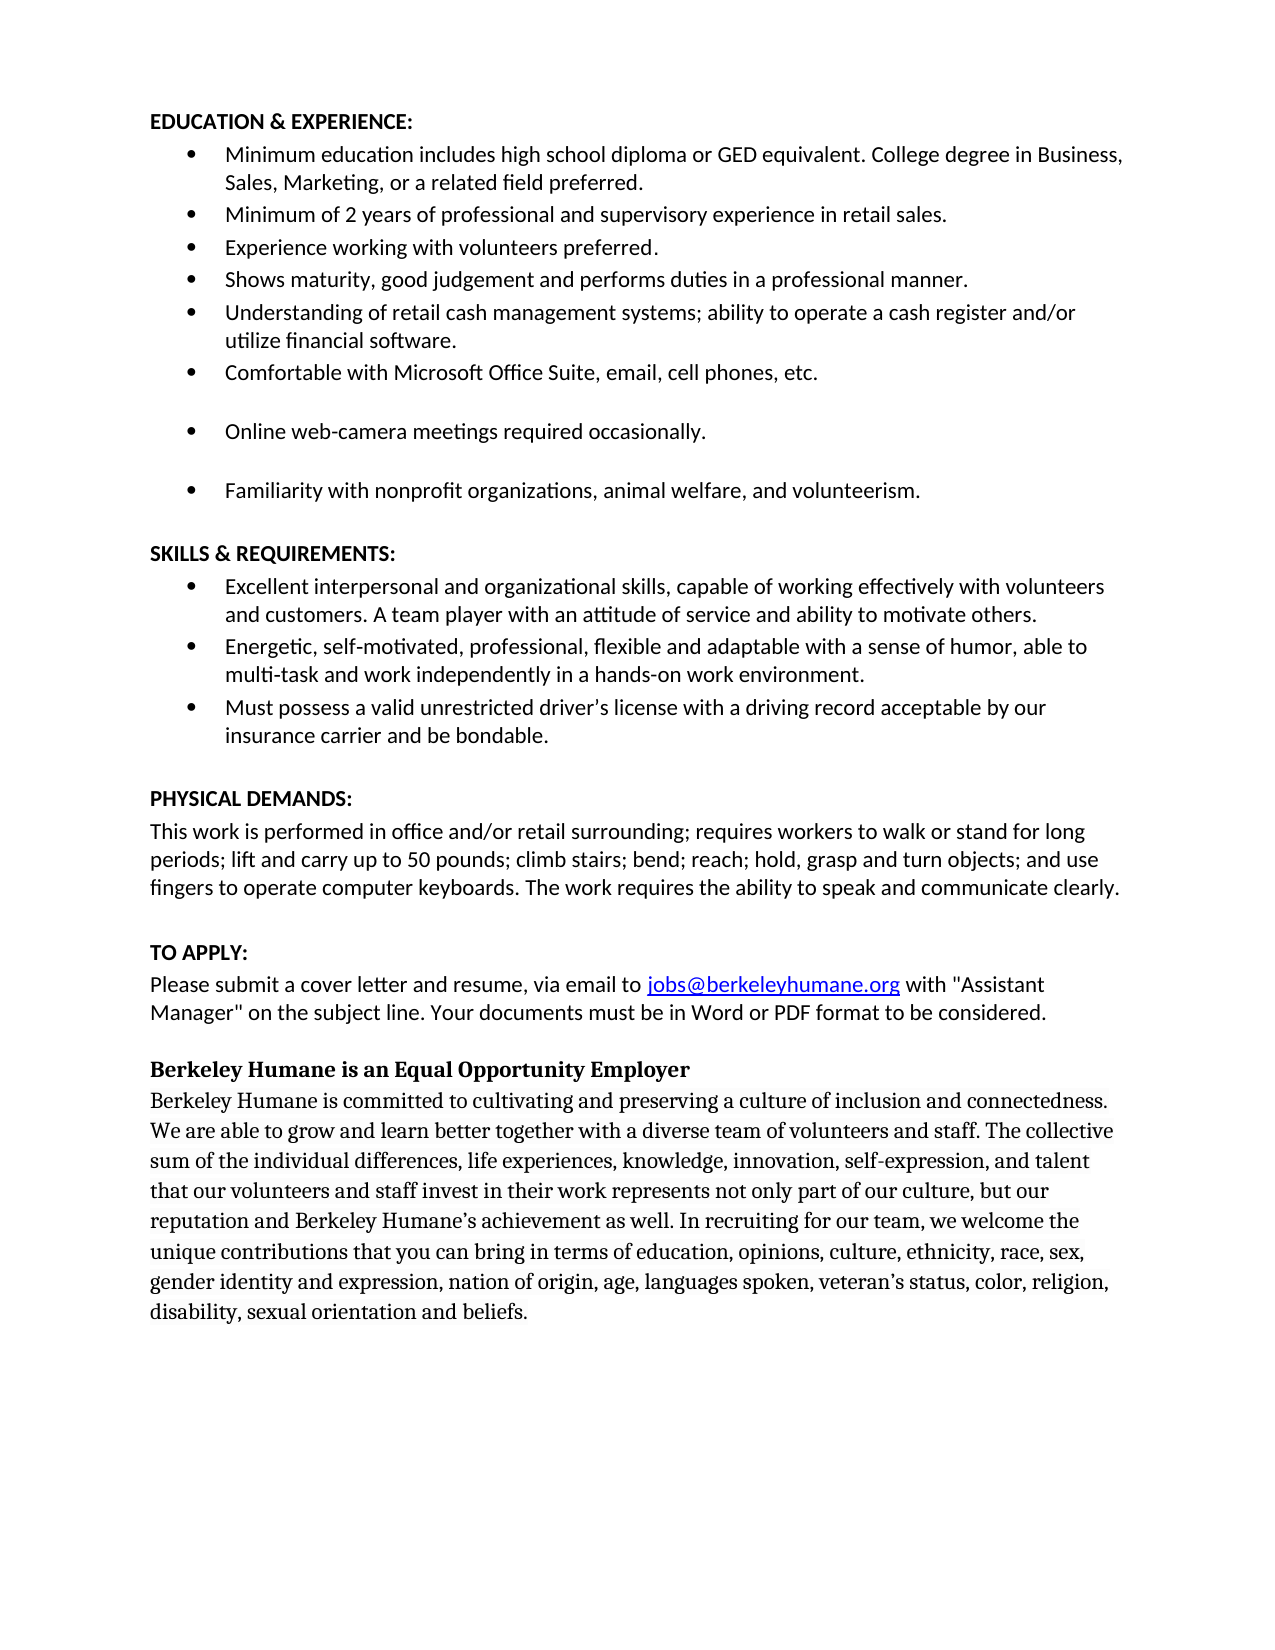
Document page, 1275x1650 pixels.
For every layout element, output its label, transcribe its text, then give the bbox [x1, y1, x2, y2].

list Energetic, self‐motivated, professional, flexible and adaptable with a sense of humor, able to multi‐task and work independently in a hands-on work environment. [187, 632, 1125, 688]
list Must possess a valid unrestricted driver’s license with a driving record acceptable by our insurance carrier and be bondable. [187, 693, 1125, 749]
text Berkeley Humane is committed to cultivating and preserving a culture of inclusion and connectedness. We are able to grow and learn better together with a diverse team of volunteers and staff. The collective sum of the individual differences, life experiences, knowledge, innovation, self-expression, and talent that our volunteers and staff invest in their work represents not only part of our culture, but our reputation and Berkeley Humane’s achievement as well. In recruiting for our team, we welcome the unique contributions that you can bring in terms of education, opinions, culture, ethnicity, race, sex, gender identity and expression, nation of origin, age, languages spoken, veteran’s status, color, religion, disability, sexual orientation and beliefs. [150, 1087, 1125, 1325]
list Experience working with volunteers preferred. [187, 233, 1125, 261]
text EDUCATION & EXPERIENCE: [150, 107, 1125, 135]
text Berkeley Humane is an Equal Opportunity Employer [150, 1057, 1125, 1083]
list Online web-camera meetings required occasionally. [187, 417, 1125, 472]
text TO APPLY: [150, 938, 1125, 966]
text PHYSICAL DEMANDS: [150, 784, 1125, 812]
list Excellent interpersonal and organizational skills, capable of working effectively with volunteers and customers. A team player with an attitude of service and ability to motivate others. [187, 572, 1125, 628]
list Minimum of 2 years of professional and supervisory experience in retail sales. [187, 200, 1125, 228]
list Shows maturity, good judgement and performs duties in a professional manner. [187, 265, 1125, 293]
text This work is performed in office and/or retail surrounding; requires workers to walk or stand for long periods; lift and carry up to 50 pounds; climb stairs; bend; reach; hold, grasp and turn objects; and use fingers to operate computer keyboards. The work requires the ability to speak and communicate clearly. [150, 817, 1125, 901]
list Understanding of retail cash management systems; ability to operate a cash register and/or utilize financial software. [187, 298, 1125, 354]
text SKILLS & REQUIREMENTS: [150, 539, 1125, 567]
list Familiarity with nonprofit organizations, animal welfare, and volunteerism. [187, 476, 1125, 504]
list Minimum education includes high school diploma or GED equivalent. College degree in Business, Sales, Marketing, or a related field preferred. [187, 140, 1125, 196]
list Comfortable with Microsoft Office Suite, email, cell phones, etc. [187, 358, 1125, 413]
text Please submit a cover letter and resume, via email to jobs@berkeleyhumane.org with "Assistant Manager" on the subject line. Your documents must be in Word or PDF format to be considered. [150, 970, 1125, 1026]
